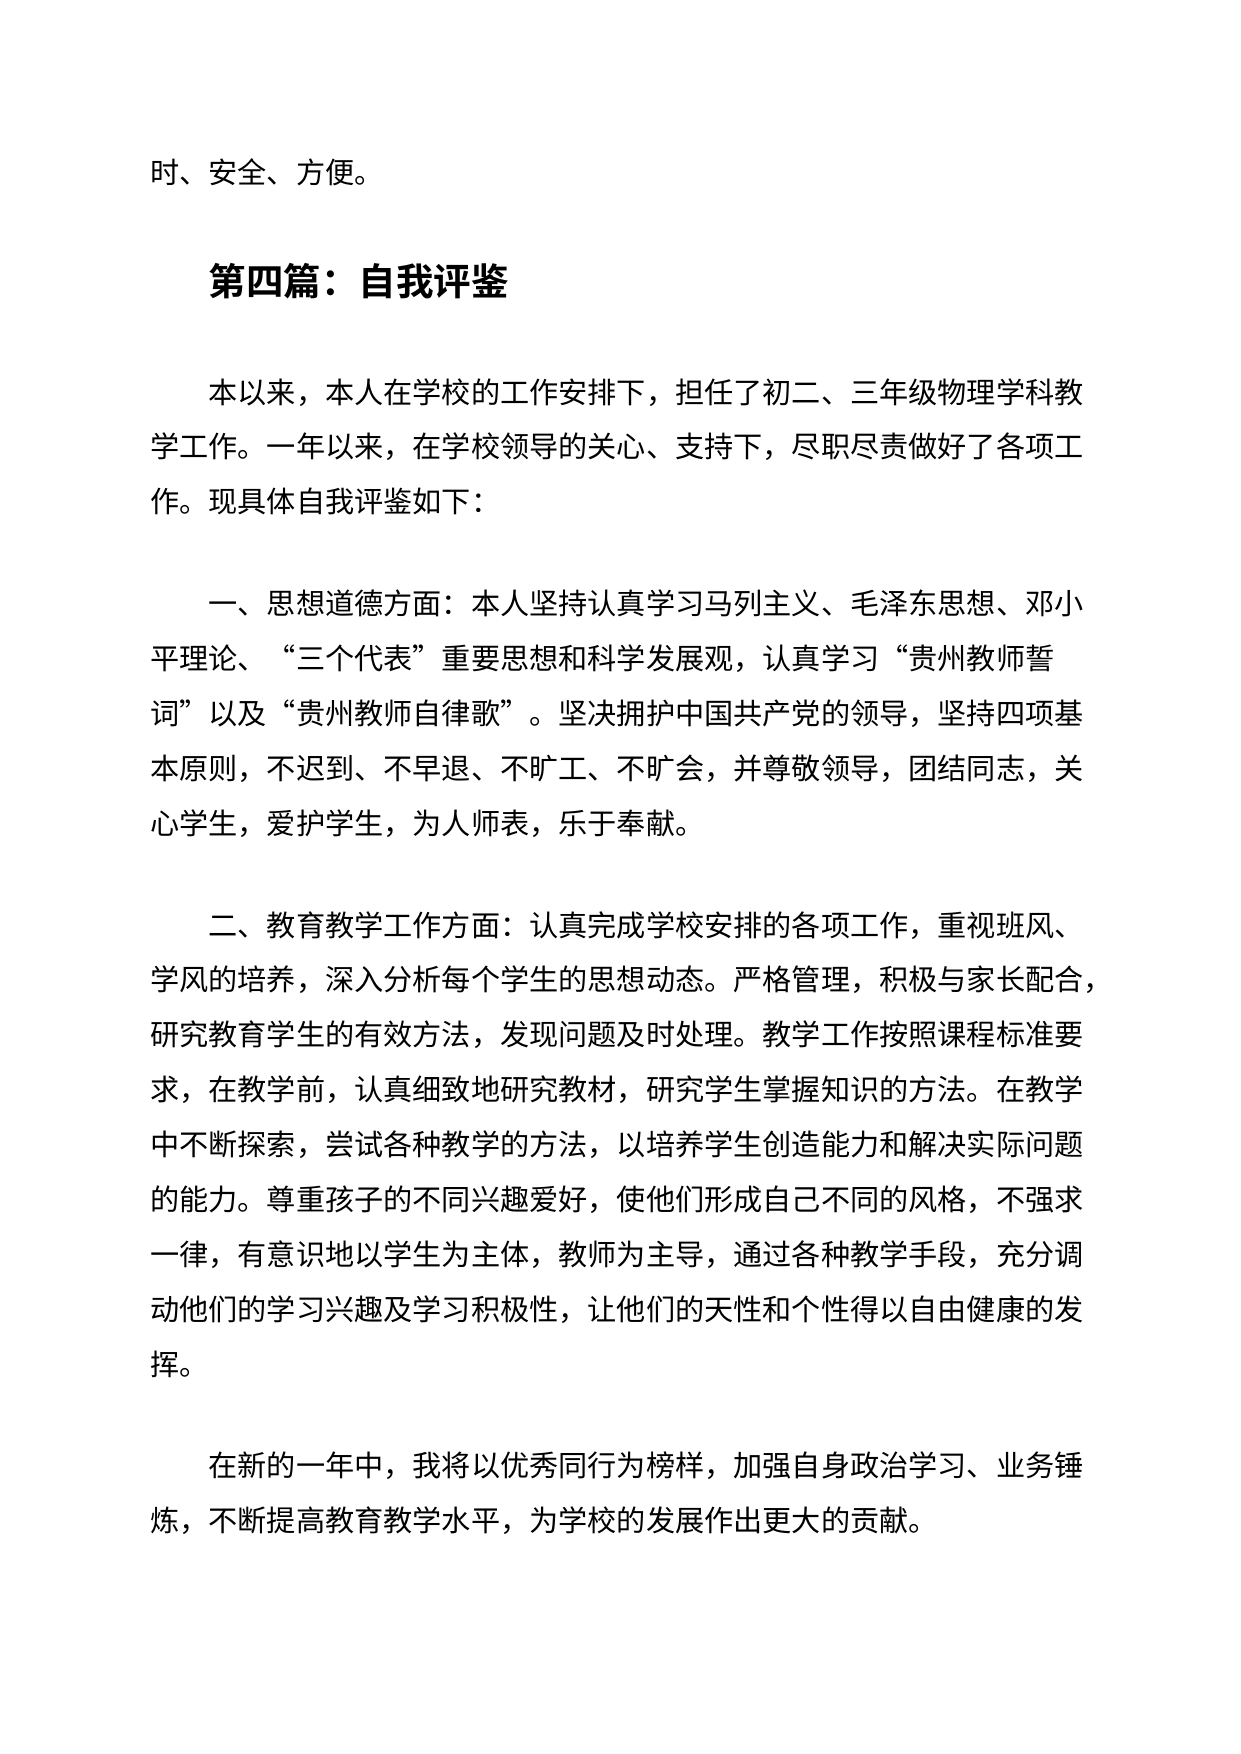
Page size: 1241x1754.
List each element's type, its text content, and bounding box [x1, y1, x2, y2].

text 在新的一年中，我将以优秀同行为榜样，加强自身政治学习、业务锤炼，不断提高教育教学水平，为学校的发展作出更大的贡献。 [150, 1443, 1090, 1540]
text 二、教育教学工作方面：认真完成学校安排的各项工作，重视班风、学风的培养，深入分析每个学生的思想动态。严格管理，积极与家长配合，研究教育学生的有效方法，发现问题及时处理。教学工作按照课程标准要求，在教学前，认真细致地研究教材，研究学生掌握知识的方法。在教学中不断探索，尝试各种教学的方法，以培养学生创造能力和解决实际问题的能力。尊重孩子的不同兴趣爱好，使他们形成自己不同的风格，不强求一律，有意识地以学生为主体，教师为主导，通过各种教学手段，充分调动他们的学习兴趣及学习积极性，让他们的天性和个性得以自由健康的发挥。 [150, 902, 1090, 1383]
text 一、思想道德方面：本人坚持认真学习马列主义、毛泽东思想、邓小平理论、“三个代表”重要思想和科学发展观，认真学习“贵州教师誓词”以及“贵州教师自律歌”。坚决拥护中国共产党的领导，坚持四项基本原则，不迟到、不早退、不旷工、不旷会，并尊敬领导，团结同志，关心学生，爱护学生，为人师表，乐于奉献。 [150, 581, 1090, 843]
text 本以来，本人在学校的工作安排下，担任了初二、三年级物理学科教学工作。一年以来，在学校领导的关心、支持下，尽职尽责做好了各项工作。现具体自我评鉴如下： [150, 369, 1090, 521]
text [150, 150, 1090, 192]
text 第四篇：自我评鉴 [150, 252, 1090, 306]
